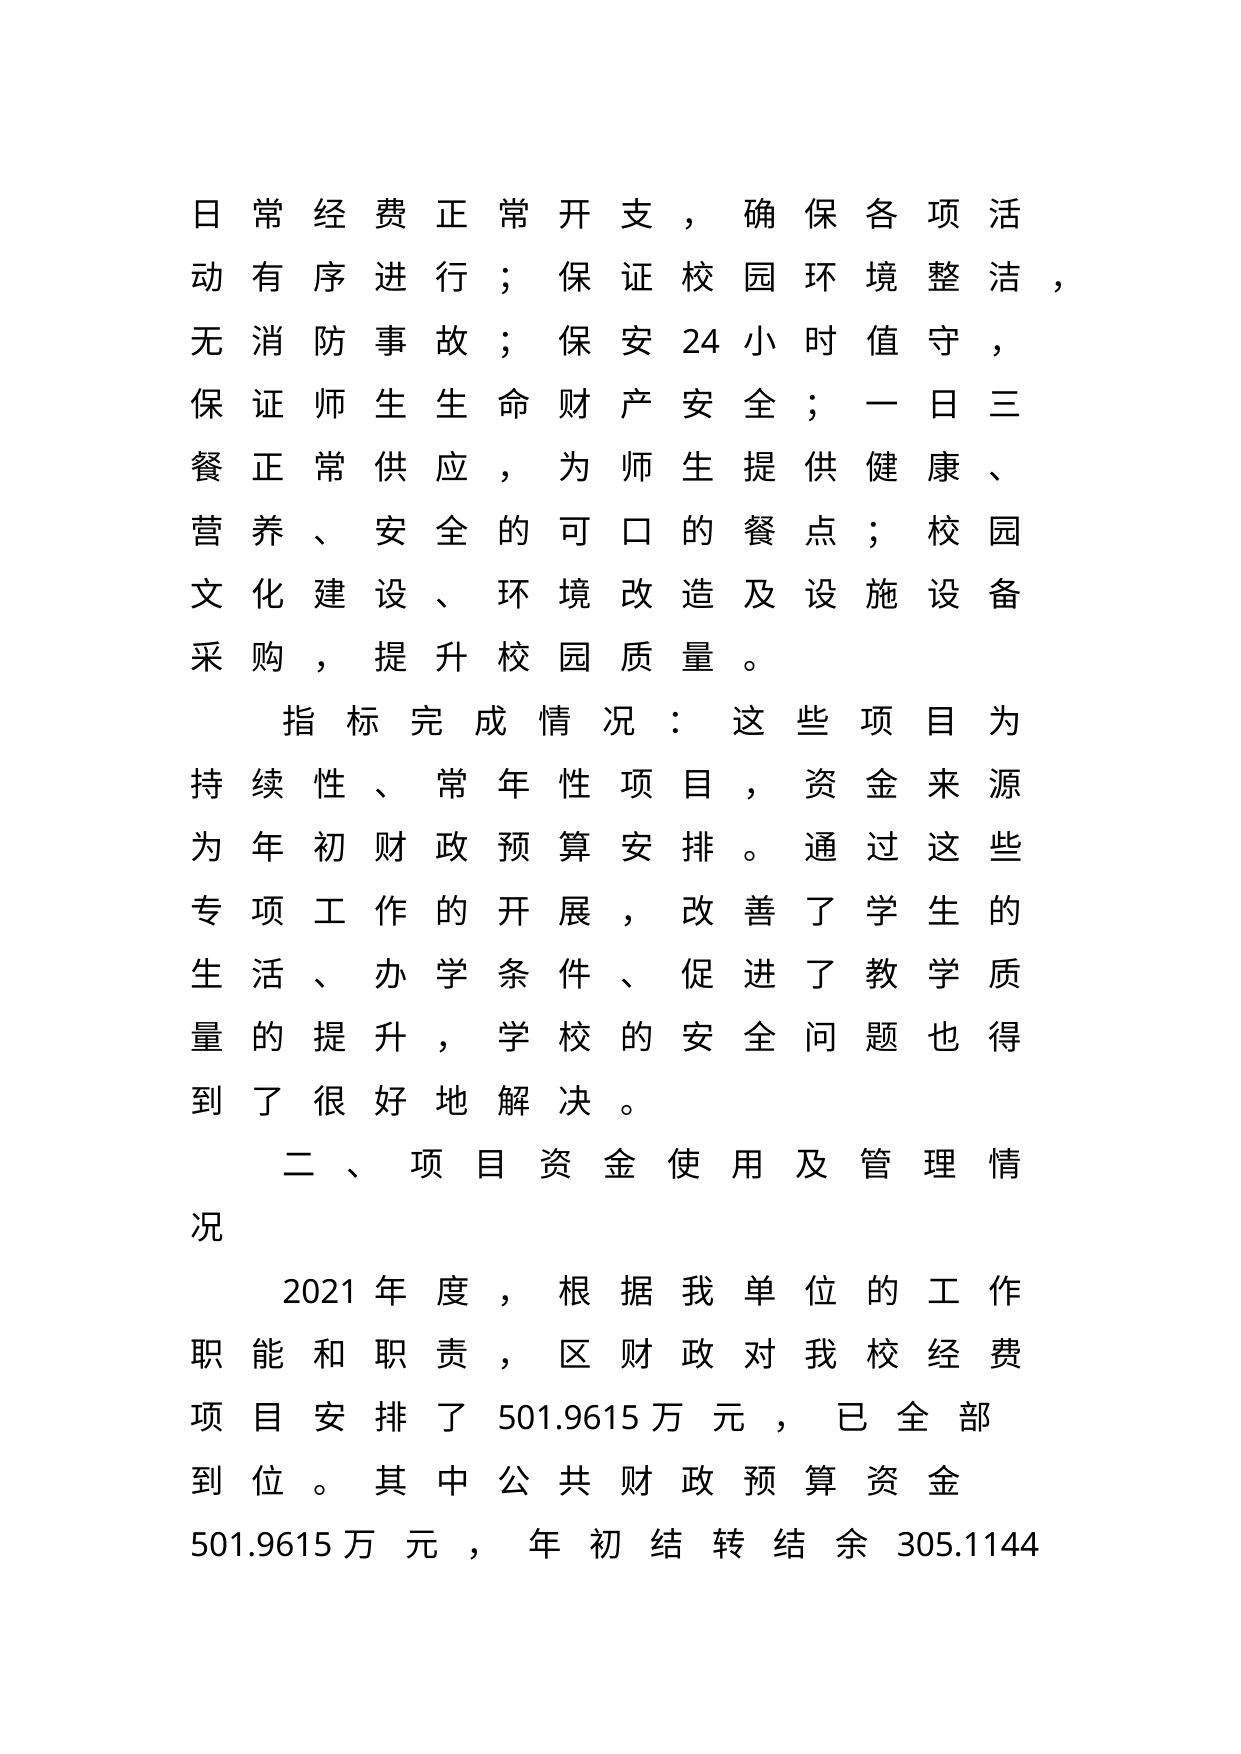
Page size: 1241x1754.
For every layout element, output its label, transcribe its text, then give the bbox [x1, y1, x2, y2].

text 二、项目资金使用及管理情况 [190, 1130, 1050, 1257]
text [190, 180, 1050, 687]
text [190, 1257, 1050, 1574]
text 指标完成情况：这些项目为持续性、常年性项目，资金来源为年初财政预算安排。通过这些专项工作的开展，改善了学生的生活、办学条件、促进了教学质量的提升，学校的安全问题也得到了很好地解决。 [190, 687, 1050, 1130]
